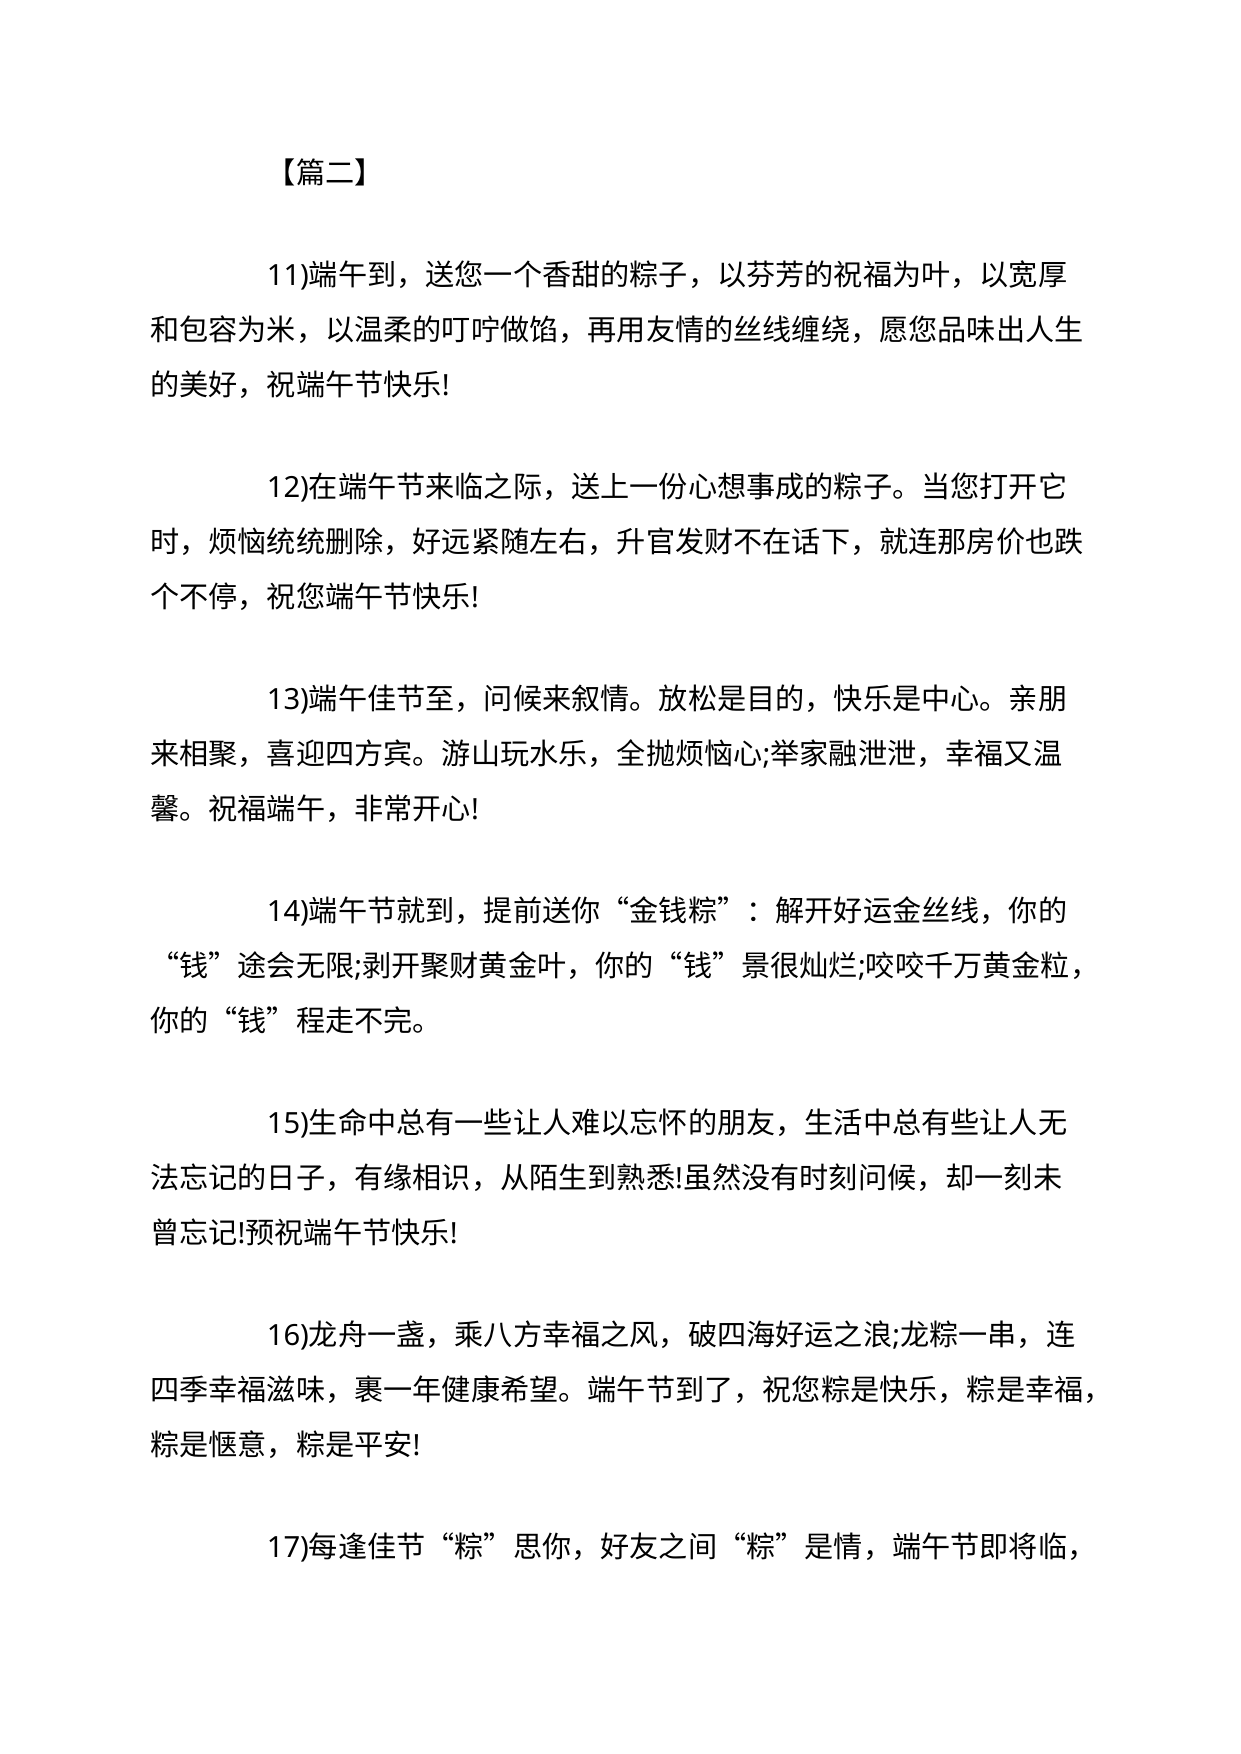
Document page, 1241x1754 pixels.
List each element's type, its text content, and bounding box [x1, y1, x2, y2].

text 15)生命中总有一些让人难以忘怀的朋友，生活中总有些让人无法忘记的日子，有缘相识，从陌生到熟悉!虽然没有时刻问候，却一刻未曾忘记!预祝端午节快乐! [150, 1099, 1090, 1252]
text 13)端午佳节至，问候来叙情。放松是目的，快乐是中心。亲朋来相聚，喜迎四方宾。游山玩水乐，全抛烦恼心;举家融泄泄，幸福又温馨。祝福端午，非常开心! [150, 676, 1090, 828]
text 14)端午节就到，提前送你“金钱粽”：解开好运金丝线，你的“钱”途会无限;剥开聚财黄金叶，你的“钱”景很灿烂;咬咬千万黄金粒，你的“钱”程走不完。 [150, 887, 1090, 1040]
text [150, 1523, 1090, 1566]
text 12)在端午节来临之际，送上一份心想事成的粽子。当您打开它时，烦恼统统删除，好远紧随左右，升官发财不在话下，就连那房价也跌个不停，祝您端午节快乐! [150, 464, 1090, 616]
text 11)端午到，送您一个香甜的粽子，以芬芳的祝福为叶，以宽厚和包容为米，以温柔的叮咛做馅，再用友情的丝线缠绕，愿您品味出人生的美好，祝端午节快乐! [150, 252, 1090, 404]
text 16)龙舟一盏，乘八方幸福之风，破四海好运之浪;龙粽一串，连四季幸福滋味，裹一年健康希望。端午节到了，祝您粽是快乐，粽是幸福，粽是惬意，粽是平安! [150, 1311, 1090, 1463]
text 【篇二】 [150, 150, 1090, 192]
